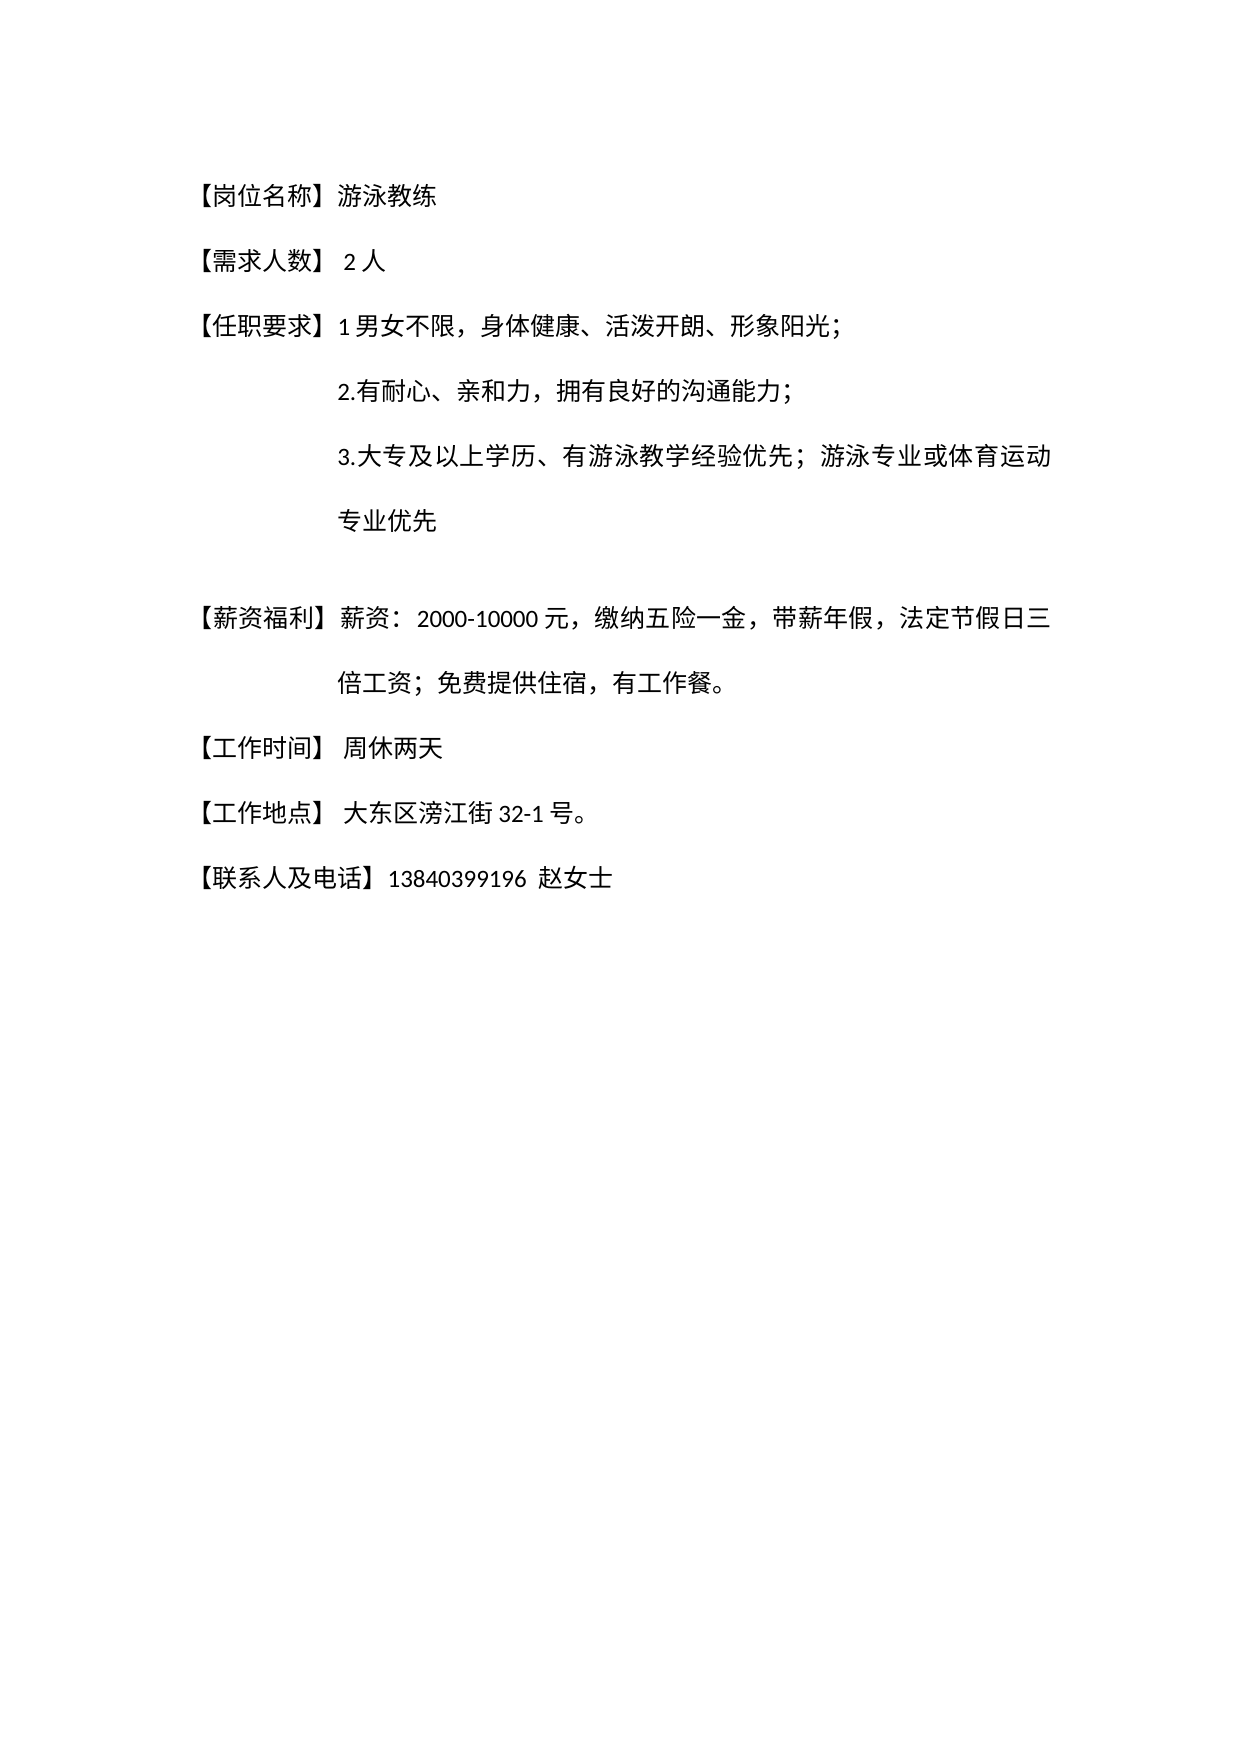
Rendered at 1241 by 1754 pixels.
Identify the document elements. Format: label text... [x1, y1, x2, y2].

text 【岗位名称】游泳教练 [187, 162, 1053, 227]
text 2.有耐心、亲和力，拥有良好的沟通能力； [337, 357, 1053, 422]
text 【薪资福利】薪资：2000-10000元，缴纳五险一金，带薪年假，法定节假日三倍工资；免费提供住宿，有工作餐。 [187, 584, 1053, 714]
text 【工作时间】 周休两天 [187, 714, 1053, 779]
text 【需求人数】 2人 [187, 227, 1053, 292]
text 【任职要求】1男女不限，身体健康、活泼开朗、形象阳光； [187, 292, 1053, 357]
text 【工作地点】 大东区滂江街32-1号。 [187, 779, 1053, 844]
text 3.大专及以上学历、有游泳教学经验优先；游泳专业或体育运动专业优先 [337, 422, 1053, 552]
text 【联系人及电话】13840399196 赵女士 [187, 844, 1053, 909]
